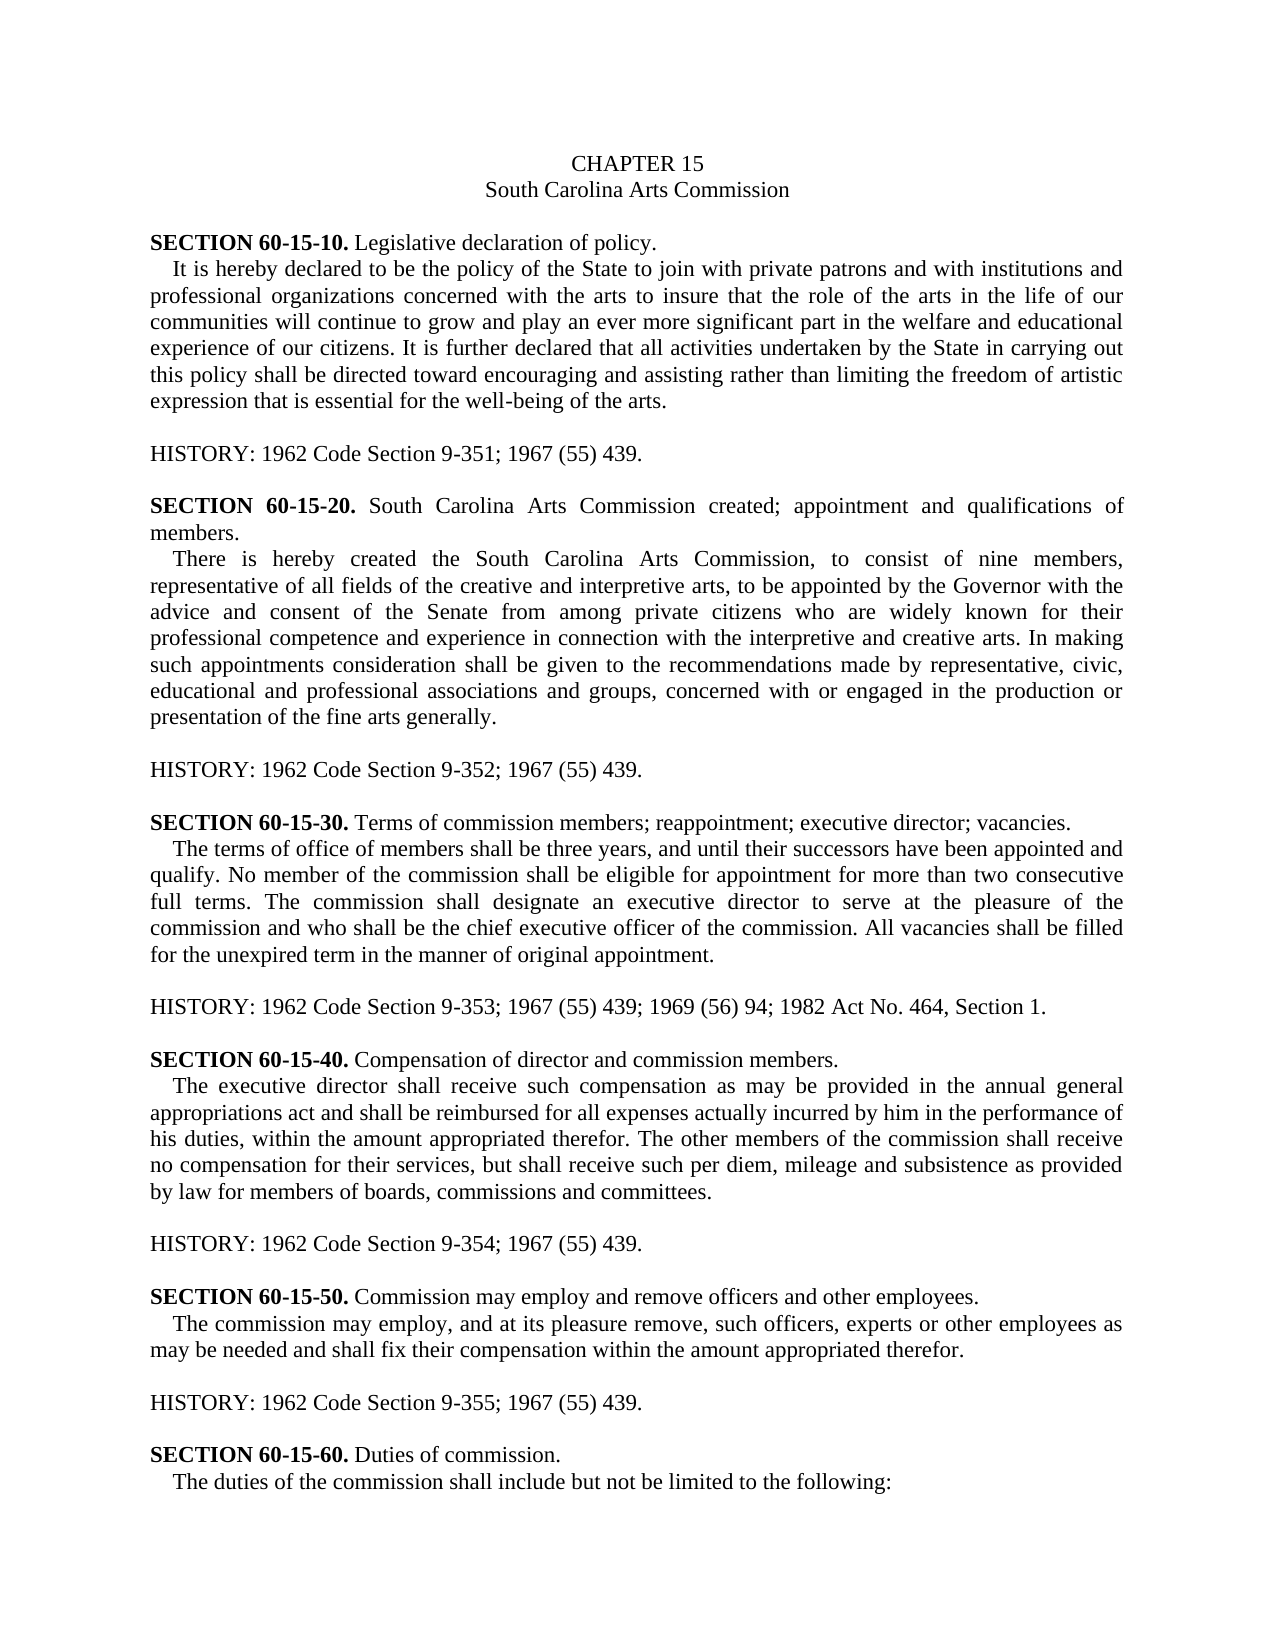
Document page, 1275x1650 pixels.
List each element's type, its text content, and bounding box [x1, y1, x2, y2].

text It is hereby declared to be the policy of the State to join with private patrons and with institutions and professional organizations concerned with the arts to insure that the role of the arts in the life of our communities will continue to grow and play an ever more significant part in the welfare and educational experience of our citizens. It is further declared that all activities undertaken by the State in carrying out this policy shall be directed toward encouraging and assisting rather than limiting the freedom of artistic expression that is essential for the well-being of the arts. [150, 255, 1125, 413]
text HISTORY: 1962 Code Section 9-354; 1967 (55) 439. [150, 1231, 1125, 1257]
text HISTORY: 1962 Code Section 9-352; 1967 (55) 439. [150, 756, 1125, 782]
text There is hereby created the South Carolina Arts Commission, to consist of nine members, representative of all fields of the creative and interpretive arts, to be appointed by the Governor with the advice and consent of the Senate from among private citizens who are widely known for their professional competence and experience in connection with the interpretive and creative arts. In making such appointments consideration shall be given to the recommendations made by representative, civic, educational and professional associations and groups, concerned with or engaged in the production or presentation of the fine arts generally. [150, 545, 1125, 730]
text SECTION 60-15-40. Compensation of director and commission members. [150, 1046, 1125, 1072]
text The commission may employ, and at its pleasure remove, such officers, experts or other employees as may be needed and shall fix their compensation within the amount appropriated therefor. [150, 1309, 1125, 1362]
text SECTION 60-15-30. Terms of commission members; reappointment; executive director; vacancies. [150, 809, 1125, 835]
text The terms of office of members shall be three years, and until their successors have been appointed and qualify. No member of the commission shall be eligible for appointment for more than two consecutive full terms. The commission shall designate an executive director to serve at the pleasure of the commission and who shall be the chief executive officer of the commission. All vacancies shall be filled for the unexpired term in the manner of original appointment. [150, 835, 1125, 967]
text SECTION 60-15-10. Legislative declaration of policy. [150, 229, 1125, 255]
text SECTION 60-15-50. Commission may employ and remove officers and other employees. [150, 1283, 1125, 1309]
text South Carolina Arts Commission [150, 176, 1125, 203]
text The duties of the commission shall include but not be limited to the following: [150, 1468, 1125, 1494]
text SECTION 60-15-60. Duties of commission. [150, 1441, 1125, 1468]
text CHAPTER 15 [150, 150, 1125, 176]
text HISTORY: 1962 Code Section 9-355; 1967 (55) 439. [150, 1389, 1125, 1415]
text The executive director shall receive such compensation as may be provided in the annual general appropriations act and shall be reimbursed for all expenses actually incurred by him in the performance of his duties, within the amount appropriated therefor. The other members of the commission shall receive no compensation for their services, but shall receive such per diem, mileage and subsistence as provided by law for members of boards, commissions and committees. [150, 1072, 1125, 1204]
text SECTION 60-15-20. South Carolina Arts Commission created; appointment and qualifications of members. [150, 493, 1125, 545]
text HISTORY: 1962 Code Section 9-351; 1967 (55) 439. [150, 440, 1125, 466]
text HISTORY: 1962 Code Section 9-353; 1967 (55) 439; 1969 (56) 94; 1982 Act No. 464, Section 1. [150, 993, 1125, 1020]
